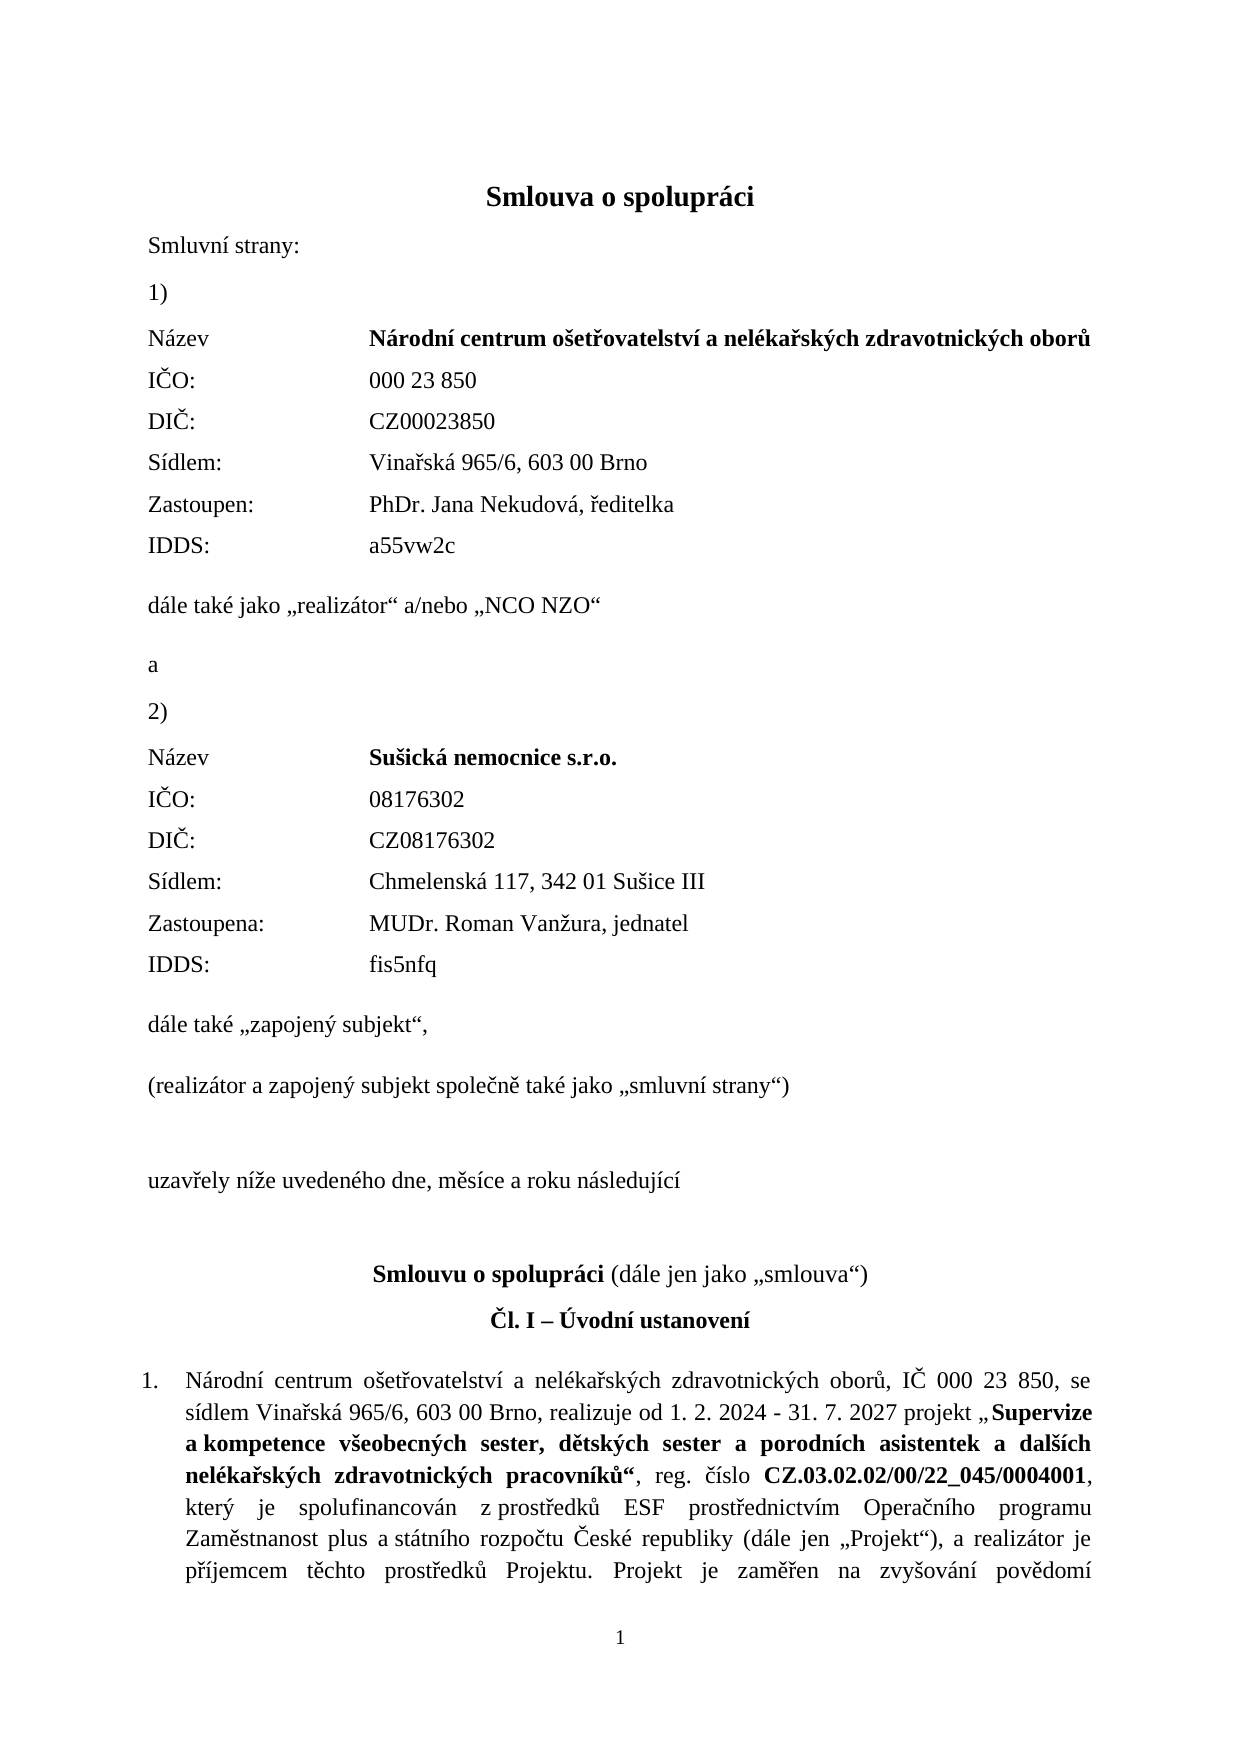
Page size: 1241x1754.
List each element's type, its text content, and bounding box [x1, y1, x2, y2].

text Zastoupena: MUDr. Roman Vanžura, jednatel [148, 909, 1093, 936]
text Sídlem: Vinařská 965/6, 603 00 Brno [148, 448, 1093, 476]
text Zastoupen: PhDr. Jana Nekudová, ředitelka [148, 490, 1093, 517]
text 2) [148, 697, 1093, 724]
text DIČ: CZ00023850 [148, 407, 1093, 435]
text a [148, 650, 1093, 678]
text Čl. I – Úvodní ustanovení [148, 1306, 1093, 1334]
text IDDS: fis5nfq [148, 950, 1093, 978]
text Název Národní centrum ošetřovatelství a nelékařských zdravotnických oborů [148, 324, 1093, 352]
text Název Sušická nemocnice s.r.o. [148, 743, 1093, 771]
text DIČ: CZ08176302 [148, 826, 1093, 853]
text IDDS: a55vw2c [148, 531, 1093, 559]
text Smlouvu o spolupráci (dále jen jako „smlouva“) [148, 1259, 1093, 1287]
text dále také jako „realizátor“ a/nebo „NCO NZO“ [148, 591, 1093, 618]
text uzavřely níže uvedeného dne, měsíce a roku následující [148, 1166, 1093, 1193]
text Smluvní strany: [148, 231, 1093, 259]
text dále také „zapojený subjekt“, [148, 1009, 1093, 1037]
text Smlouva o spolupráci [148, 179, 1093, 212]
text Sídlem: Chmelenská 117, 342 01 Sušice III [148, 867, 1093, 895]
text 1) [148, 278, 1093, 306]
text (realizátor a zapojený subjekt společně také jako „smluvní strany“) [148, 1071, 1093, 1099]
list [141, 1366, 1093, 1584]
text IČO: 000 23 850 [148, 366, 1093, 393]
text IČO: 08176302 [148, 784, 1093, 812]
